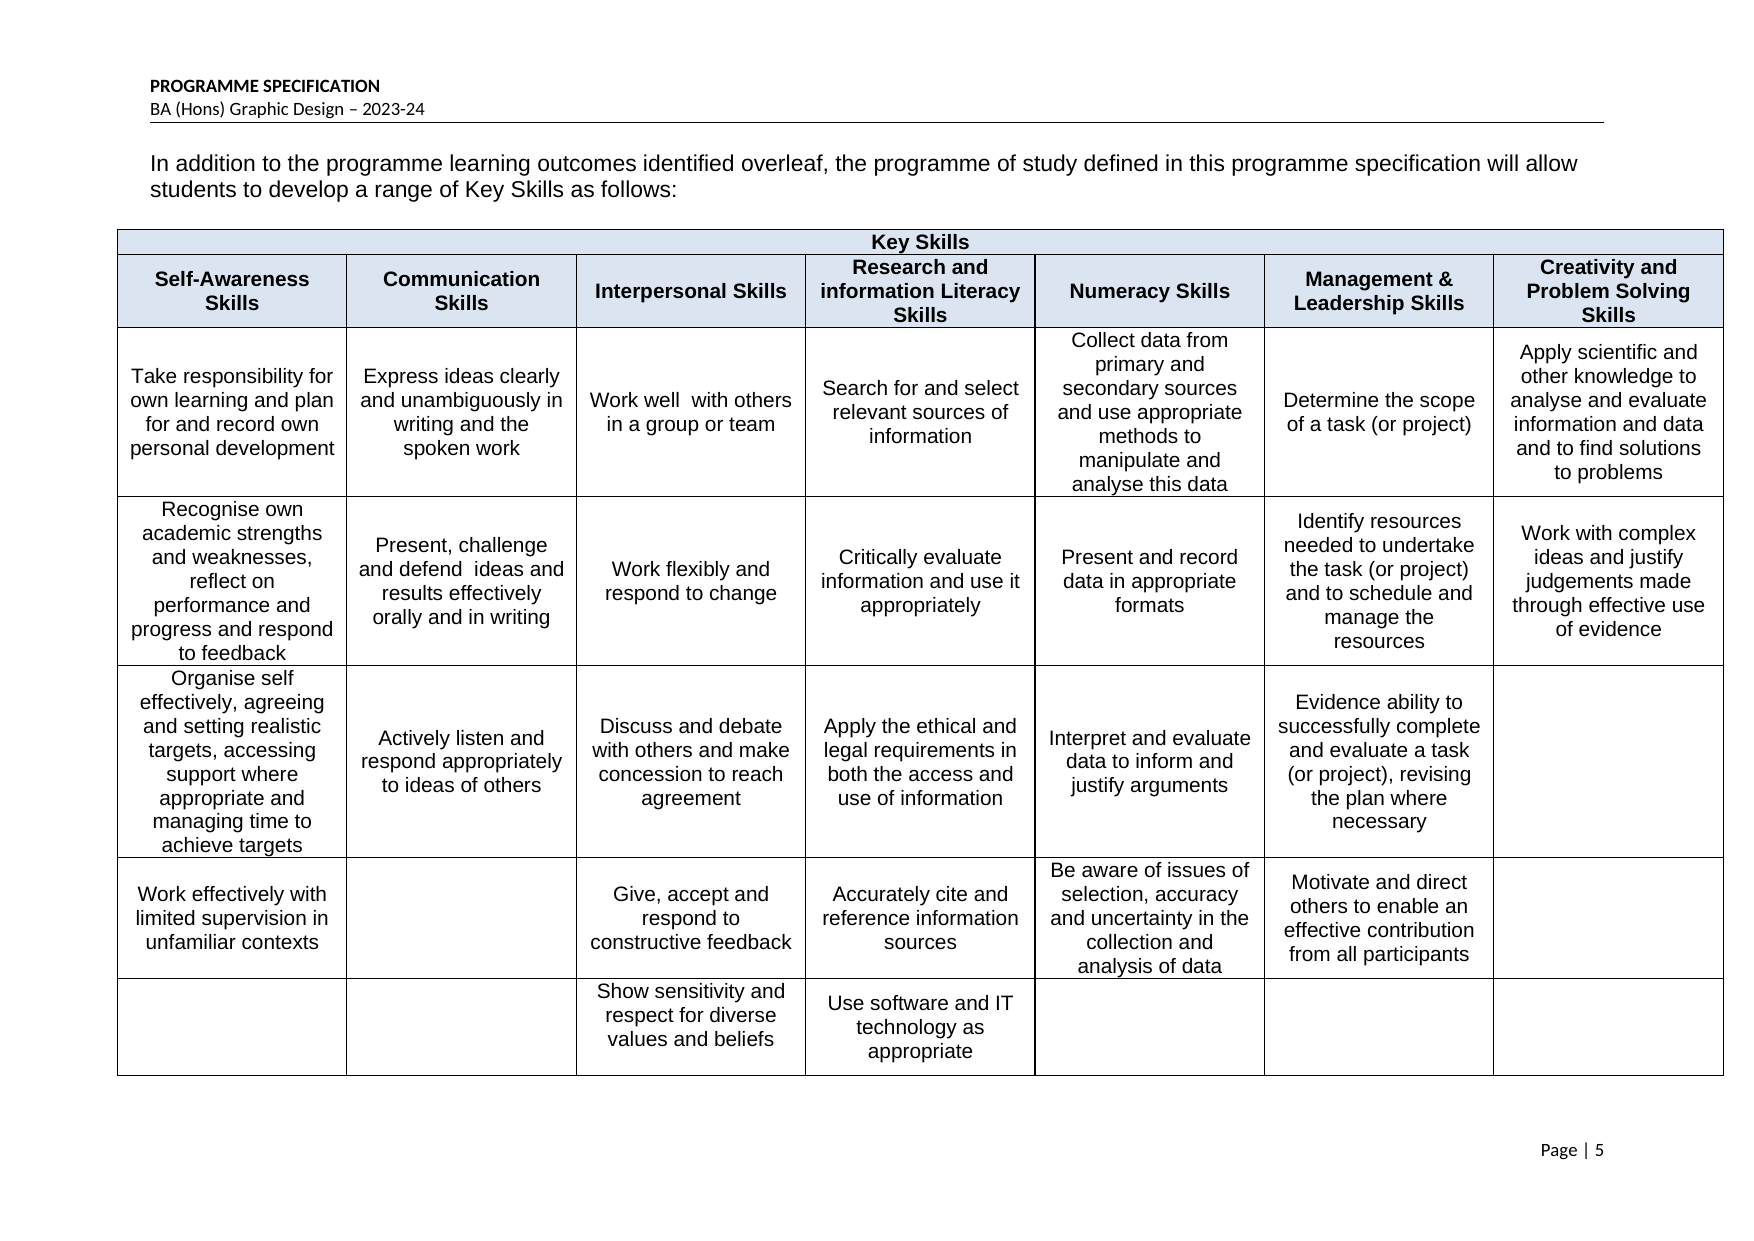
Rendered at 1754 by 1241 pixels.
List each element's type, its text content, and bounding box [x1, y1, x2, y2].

table_cell [347, 979, 576, 1075]
table_cell Work with complex ideas and justify judgements made through effective use of evidence [1494, 497, 1723, 664]
table_cell Communication Skills [347, 255, 576, 327]
table_cell [1494, 666, 1723, 857]
table_cell Search for and select relevant sources of information [806, 328, 1034, 496]
table_cell Present and record data in appropriate formats [1036, 497, 1264, 664]
table_cell [1494, 858, 1723, 978]
table_cell Show sensitivity and respect for diverse values and beliefs [577, 979, 805, 1075]
table_cell Present, challenge and defend ideas and results effectively orally and in writing [347, 497, 576, 664]
table_cell Organise self effectively, agreeing and setting realistic targets, accessing support where appropriate and managing time to achieve targets [118, 666, 346, 857]
table_cell [1265, 979, 1493, 1075]
table_cell Identify resources needed to undertake the task (or project) and to schedule and manage the resources [1265, 497, 1493, 664]
table_cell Work effectively with limited supervision in unfamiliar contexts [118, 858, 346, 978]
table_cell Use software and IT technology as appropriate [806, 979, 1034, 1075]
table_cell Collect data from primary and secondary sources and use appropriate methods to manipulate and analyse this data [1036, 328, 1264, 496]
table_cell Express ideas clearly and unambiguously in writing and the spoken work [347, 328, 576, 496]
table_cell Numeracy Skills [1036, 255, 1264, 327]
table_cell Recognise own academic strengths and weaknesses, reflect on performance and progress and respond to feedback [118, 497, 346, 664]
table_cell [1494, 979, 1723, 1075]
table_cell [1036, 979, 1264, 1075]
table_cell Self-Awareness Skills [118, 255, 346, 327]
table_cell Accurately cite and reference information sources [806, 858, 1034, 978]
table_cell Be aware of issues of selection, accuracy and uncertainty in the collection and analysis of data [1036, 858, 1264, 978]
table_cell Critically evaluate information and use it appropriately [806, 497, 1034, 664]
table_cell Management & Leadership Skills [1265, 255, 1493, 327]
table_cell Work flexibly and respond to change [577, 497, 805, 664]
table_header Key Skills [118, 230, 1723, 254]
table_cell [347, 858, 576, 978]
table_cell Research and information Literacy Skills [806, 255, 1034, 327]
table_cell Take responsibility for own learning and plan for and record own personal development [118, 328, 346, 496]
table_cell Interpret and evaluate data to inform and justify arguments [1036, 666, 1264, 857]
text students to develop a range of Key Skills as follows: [150, 176, 1604, 203]
table_cell [118, 979, 346, 1075]
table_cell Apply scientific and other knowledge to analyse and evaluate information and data and to find solutions to problems [1494, 328, 1723, 496]
table_cell Motivate and direct others to enable an effective contribution from all participants [1265, 858, 1493, 978]
table_cell Apply the ethical and legal requirements in both the access and use of information [806, 666, 1034, 857]
table_cell Actively listen and respond appropriately to ideas of others [347, 666, 576, 857]
table_cell Give, accept and respond to constructive feedback [577, 858, 805, 978]
table_cell Discuss and debate with others and make concession to reach agreement [577, 666, 805, 857]
table_cell Determine the scope of a task (or project) [1265, 328, 1493, 496]
table_cell Creativity and Problem Solving Skills [1494, 255, 1723, 327]
table_cell Work well with others in a group or team [577, 328, 805, 496]
table_cell Evidence ability to successfully complete and evaluate a task (or project), revising the plan where necessary [1265, 666, 1493, 857]
table_cell Interpersonal Skills [577, 255, 805, 327]
text In addition to the programme learning outcomes identified overleaf, the programme of study defined in this programme specification will allow [150, 150, 1604, 176]
